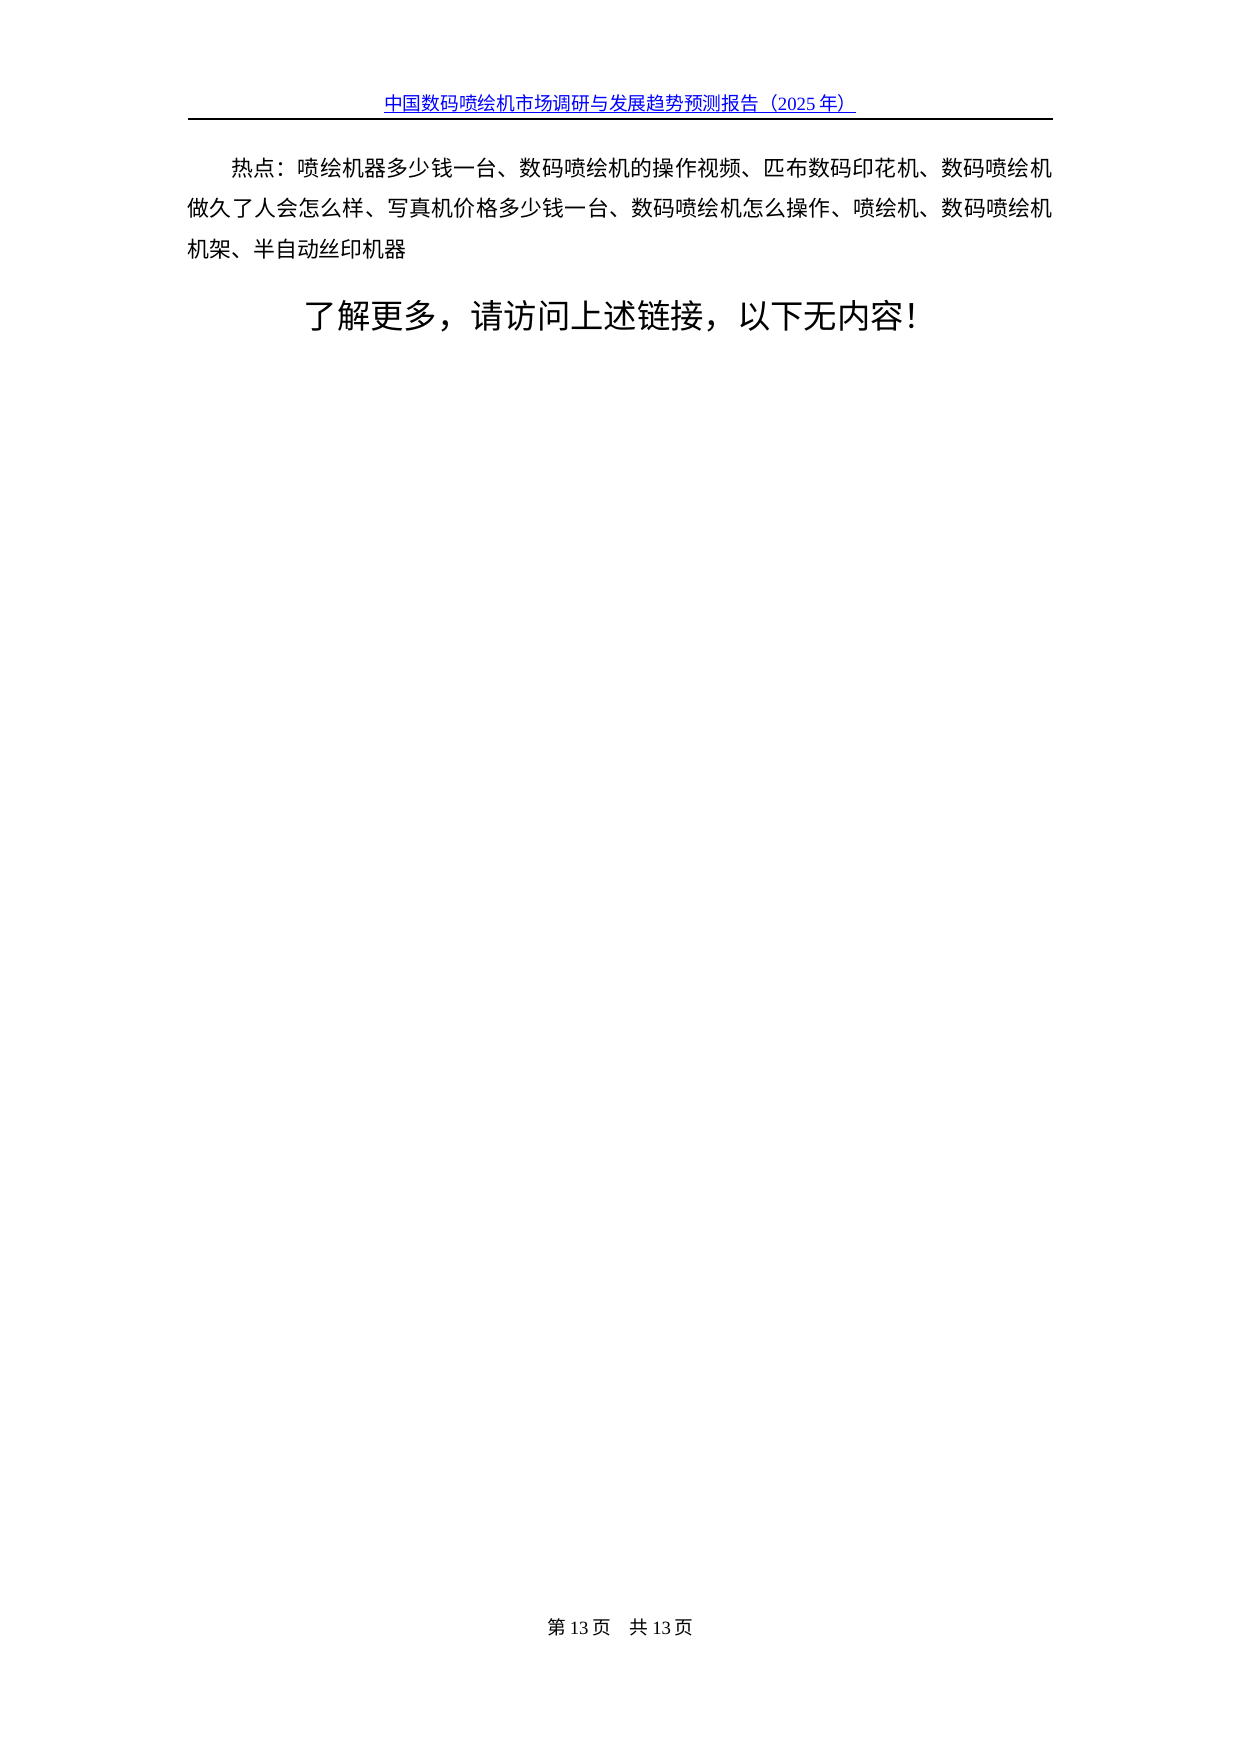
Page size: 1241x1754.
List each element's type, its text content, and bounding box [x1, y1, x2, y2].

title 了解更多，请访问上述链接，以下无内容！ [187, 282, 1053, 347]
text 热点：喷绘机器多少钱一台、数码喷绘机的操作视频、匹布数码印花机、数码喷绘机做久了人会怎么样、写真机价格多少钱一台、数码喷绘机怎么操作、喷绘机、数码喷绘机机架、半自动丝印机器 [187, 150, 1053, 264]
